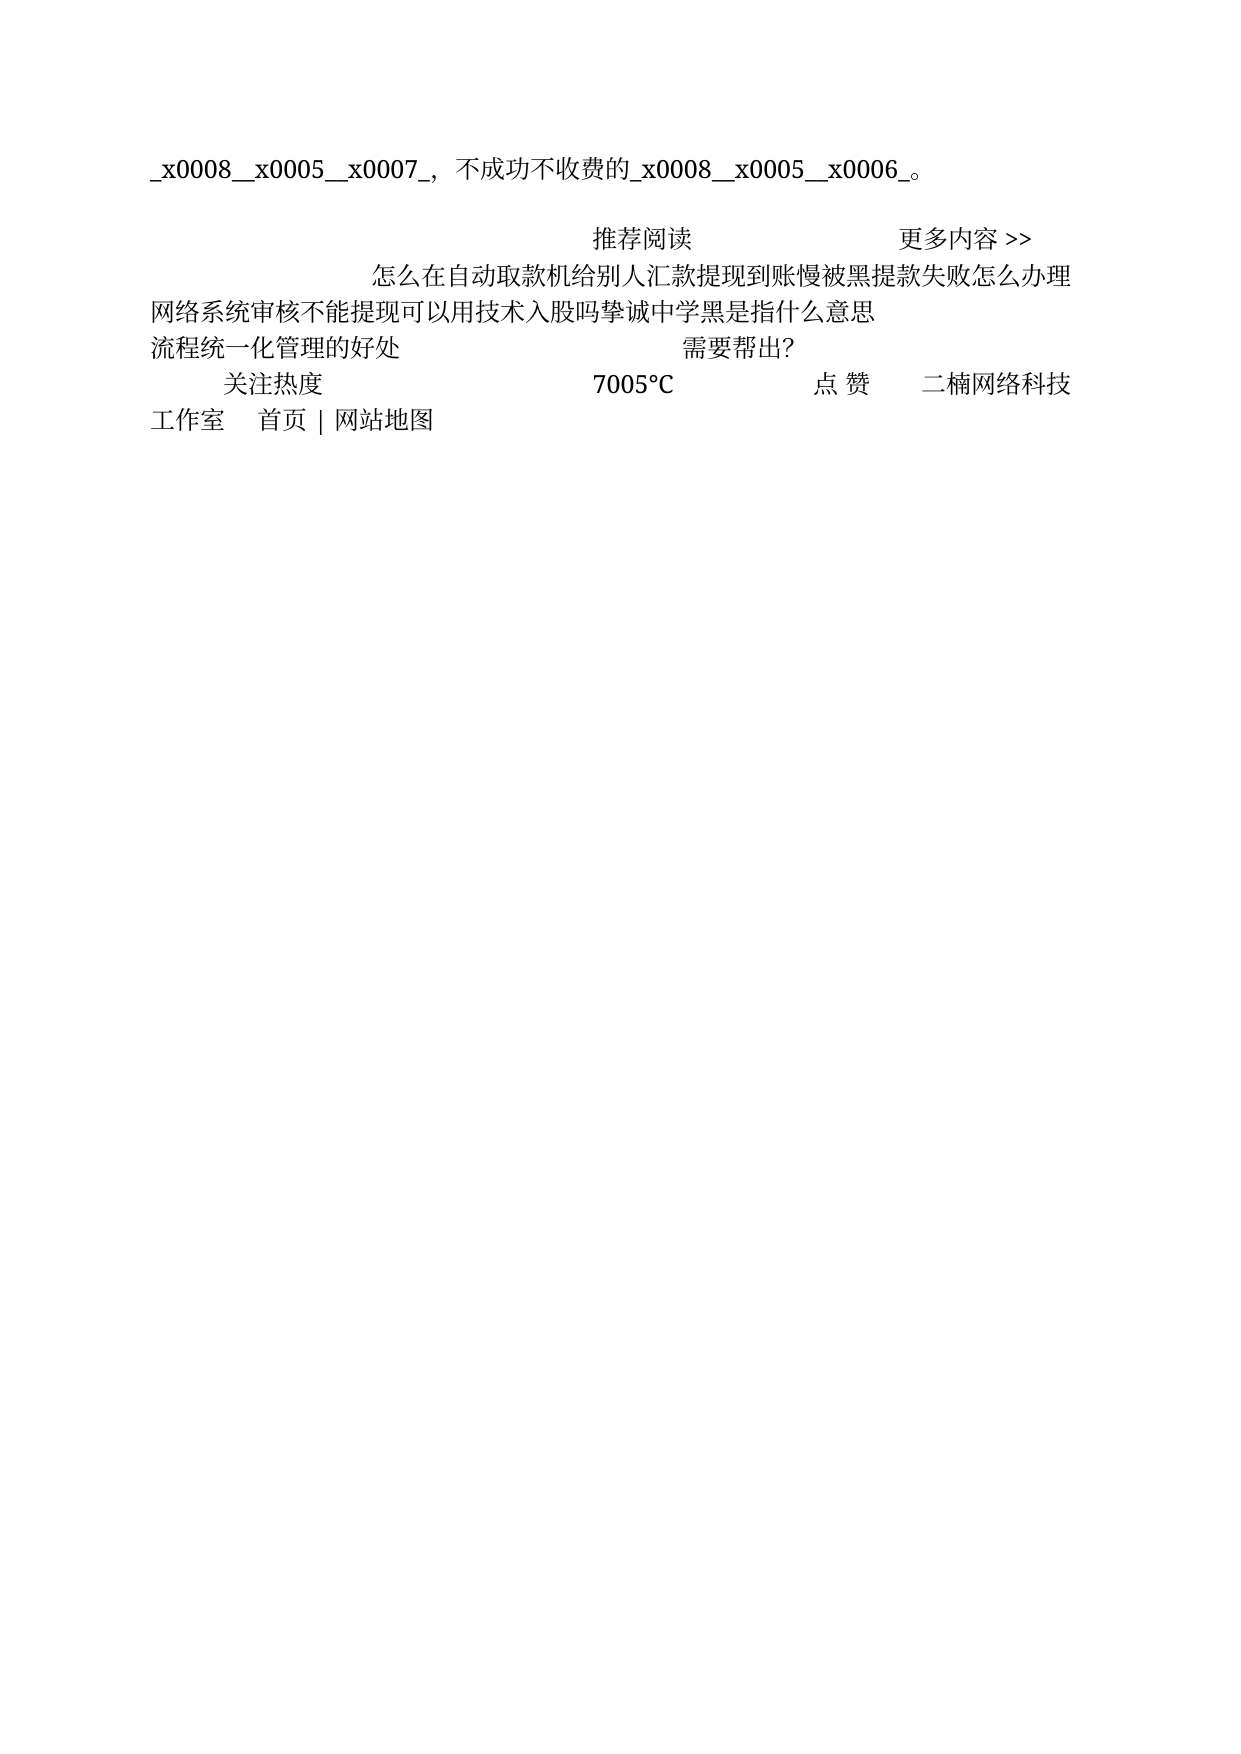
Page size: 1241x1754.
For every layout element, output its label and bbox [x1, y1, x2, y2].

text [150, 150, 1090, 436]
